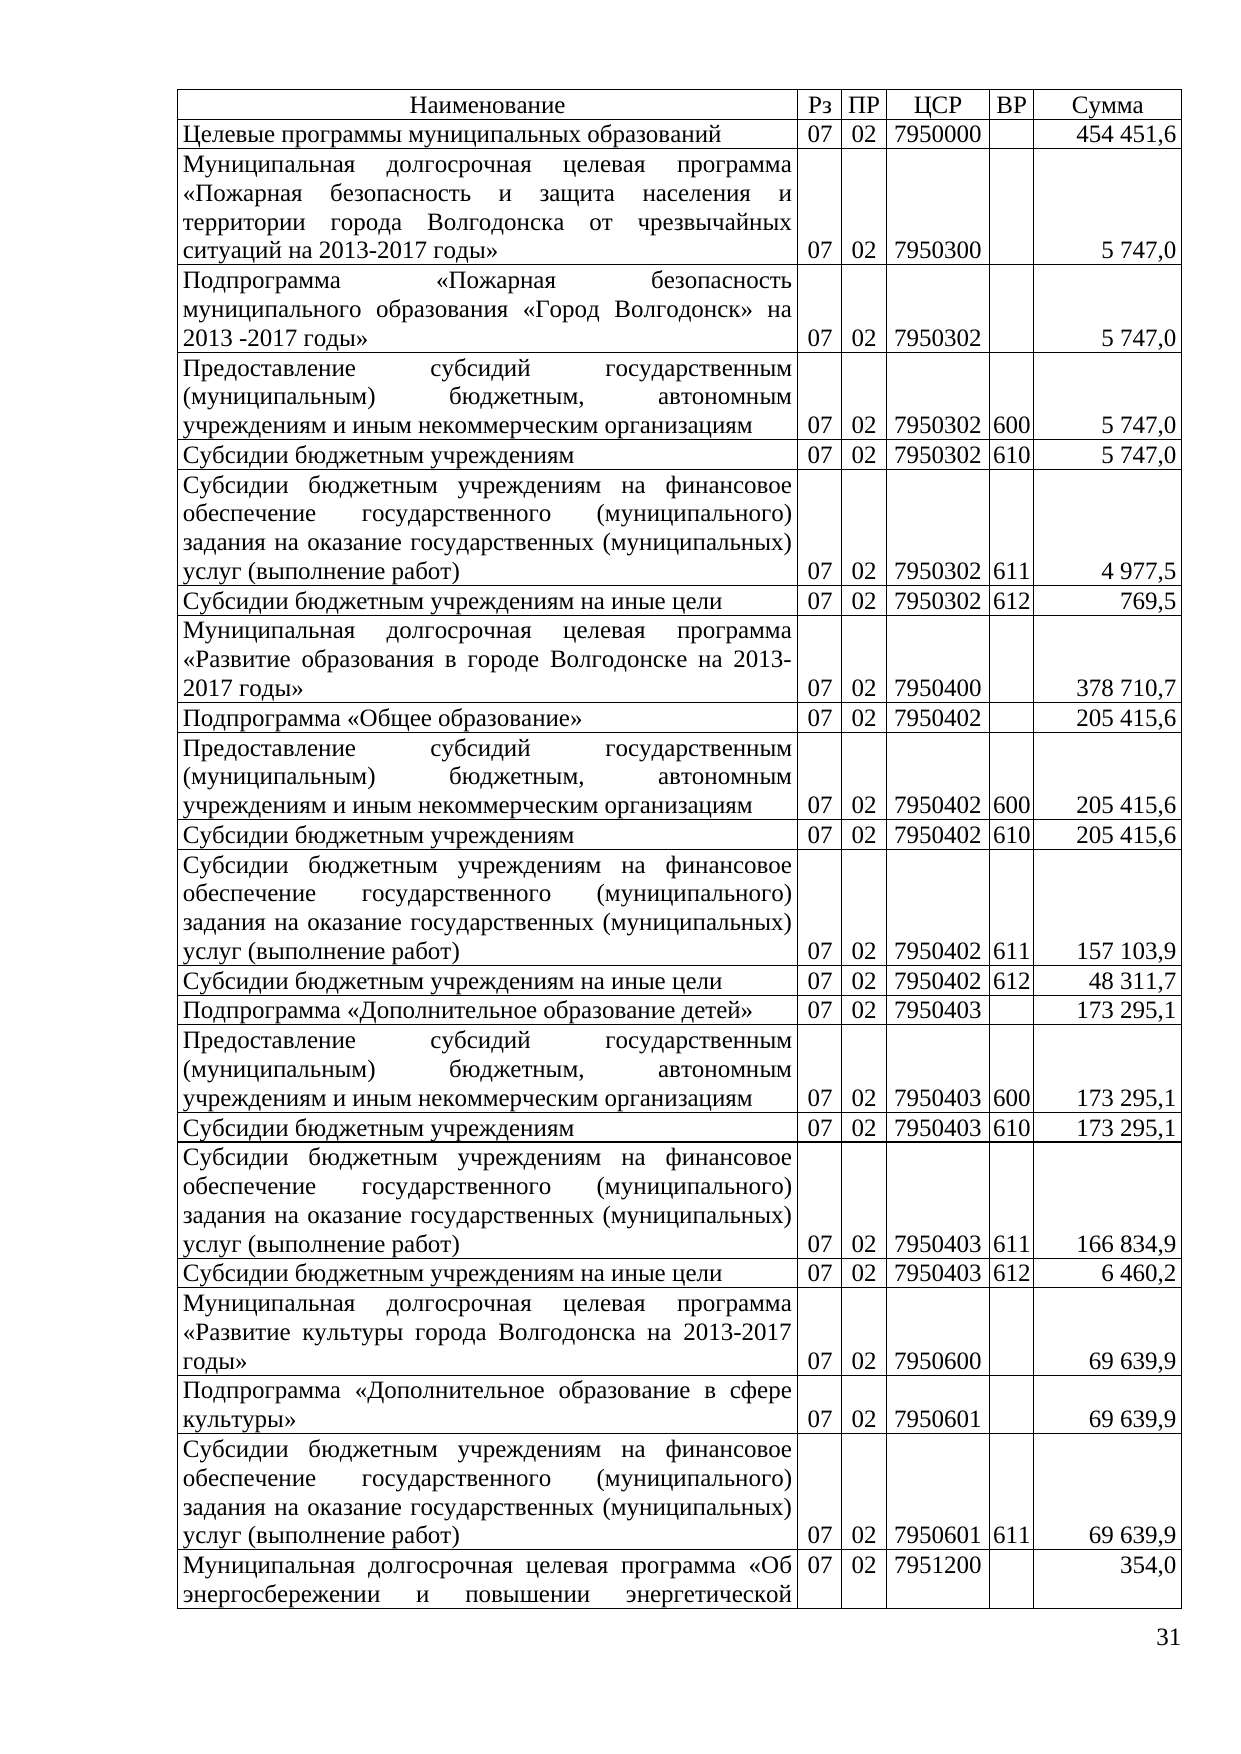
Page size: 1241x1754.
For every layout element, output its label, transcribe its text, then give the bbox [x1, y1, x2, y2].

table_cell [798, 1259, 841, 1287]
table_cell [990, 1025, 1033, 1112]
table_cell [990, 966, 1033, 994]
table_header Наименование [178, 90, 797, 118]
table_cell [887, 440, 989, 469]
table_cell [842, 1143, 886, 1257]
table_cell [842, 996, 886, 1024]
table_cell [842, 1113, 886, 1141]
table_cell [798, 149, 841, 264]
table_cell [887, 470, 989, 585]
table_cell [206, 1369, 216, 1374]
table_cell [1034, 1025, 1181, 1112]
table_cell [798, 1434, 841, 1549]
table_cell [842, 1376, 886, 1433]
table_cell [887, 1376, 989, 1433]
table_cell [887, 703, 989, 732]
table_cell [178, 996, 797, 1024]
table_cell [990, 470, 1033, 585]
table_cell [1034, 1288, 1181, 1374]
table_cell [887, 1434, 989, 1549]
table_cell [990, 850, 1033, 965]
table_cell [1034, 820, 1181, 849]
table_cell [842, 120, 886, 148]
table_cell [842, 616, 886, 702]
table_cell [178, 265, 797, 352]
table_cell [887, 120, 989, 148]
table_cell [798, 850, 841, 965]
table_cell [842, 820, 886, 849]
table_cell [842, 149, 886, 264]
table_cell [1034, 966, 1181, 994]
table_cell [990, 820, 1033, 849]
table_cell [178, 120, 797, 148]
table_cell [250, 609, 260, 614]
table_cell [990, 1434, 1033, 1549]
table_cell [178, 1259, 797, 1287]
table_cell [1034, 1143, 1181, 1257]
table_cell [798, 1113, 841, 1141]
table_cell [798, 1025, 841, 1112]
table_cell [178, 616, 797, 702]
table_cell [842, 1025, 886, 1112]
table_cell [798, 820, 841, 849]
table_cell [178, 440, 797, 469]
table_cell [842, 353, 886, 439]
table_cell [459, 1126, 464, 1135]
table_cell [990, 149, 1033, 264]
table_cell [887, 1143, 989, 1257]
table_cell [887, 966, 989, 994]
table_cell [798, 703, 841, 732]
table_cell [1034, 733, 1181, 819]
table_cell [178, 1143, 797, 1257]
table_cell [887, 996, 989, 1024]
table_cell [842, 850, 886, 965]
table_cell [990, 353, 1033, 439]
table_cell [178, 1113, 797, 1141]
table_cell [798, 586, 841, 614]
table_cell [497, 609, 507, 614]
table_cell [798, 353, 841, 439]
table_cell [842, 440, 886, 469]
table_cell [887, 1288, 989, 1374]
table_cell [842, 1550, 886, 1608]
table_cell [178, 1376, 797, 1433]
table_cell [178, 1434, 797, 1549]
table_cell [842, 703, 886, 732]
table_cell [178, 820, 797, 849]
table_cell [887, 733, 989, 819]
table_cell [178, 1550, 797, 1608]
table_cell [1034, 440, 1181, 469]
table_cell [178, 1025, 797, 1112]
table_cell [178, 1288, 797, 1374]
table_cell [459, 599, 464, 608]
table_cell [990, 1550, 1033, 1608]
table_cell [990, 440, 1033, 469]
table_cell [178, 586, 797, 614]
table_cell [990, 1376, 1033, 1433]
table_header Сумма [1034, 90, 1181, 118]
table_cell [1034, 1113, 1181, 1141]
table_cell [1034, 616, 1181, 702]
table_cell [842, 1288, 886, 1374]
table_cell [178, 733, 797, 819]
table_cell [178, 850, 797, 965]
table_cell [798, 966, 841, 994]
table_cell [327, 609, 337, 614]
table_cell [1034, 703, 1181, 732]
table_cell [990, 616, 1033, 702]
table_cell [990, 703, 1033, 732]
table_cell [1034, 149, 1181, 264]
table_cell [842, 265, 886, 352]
table_header ПР [842, 90, 886, 118]
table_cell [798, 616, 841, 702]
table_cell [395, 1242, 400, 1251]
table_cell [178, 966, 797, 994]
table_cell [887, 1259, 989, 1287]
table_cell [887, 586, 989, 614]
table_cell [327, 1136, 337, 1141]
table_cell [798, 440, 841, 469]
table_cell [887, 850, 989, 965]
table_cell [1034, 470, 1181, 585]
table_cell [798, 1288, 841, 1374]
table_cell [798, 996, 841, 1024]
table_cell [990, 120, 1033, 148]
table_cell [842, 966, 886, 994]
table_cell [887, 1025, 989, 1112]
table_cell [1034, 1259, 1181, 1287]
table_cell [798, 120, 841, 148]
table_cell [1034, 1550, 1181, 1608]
table_header ВР [990, 90, 1033, 118]
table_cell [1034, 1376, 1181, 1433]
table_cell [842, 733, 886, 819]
table_header ЦСР [887, 90, 989, 118]
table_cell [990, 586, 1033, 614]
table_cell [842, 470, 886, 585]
table_header Рз [798, 90, 841, 118]
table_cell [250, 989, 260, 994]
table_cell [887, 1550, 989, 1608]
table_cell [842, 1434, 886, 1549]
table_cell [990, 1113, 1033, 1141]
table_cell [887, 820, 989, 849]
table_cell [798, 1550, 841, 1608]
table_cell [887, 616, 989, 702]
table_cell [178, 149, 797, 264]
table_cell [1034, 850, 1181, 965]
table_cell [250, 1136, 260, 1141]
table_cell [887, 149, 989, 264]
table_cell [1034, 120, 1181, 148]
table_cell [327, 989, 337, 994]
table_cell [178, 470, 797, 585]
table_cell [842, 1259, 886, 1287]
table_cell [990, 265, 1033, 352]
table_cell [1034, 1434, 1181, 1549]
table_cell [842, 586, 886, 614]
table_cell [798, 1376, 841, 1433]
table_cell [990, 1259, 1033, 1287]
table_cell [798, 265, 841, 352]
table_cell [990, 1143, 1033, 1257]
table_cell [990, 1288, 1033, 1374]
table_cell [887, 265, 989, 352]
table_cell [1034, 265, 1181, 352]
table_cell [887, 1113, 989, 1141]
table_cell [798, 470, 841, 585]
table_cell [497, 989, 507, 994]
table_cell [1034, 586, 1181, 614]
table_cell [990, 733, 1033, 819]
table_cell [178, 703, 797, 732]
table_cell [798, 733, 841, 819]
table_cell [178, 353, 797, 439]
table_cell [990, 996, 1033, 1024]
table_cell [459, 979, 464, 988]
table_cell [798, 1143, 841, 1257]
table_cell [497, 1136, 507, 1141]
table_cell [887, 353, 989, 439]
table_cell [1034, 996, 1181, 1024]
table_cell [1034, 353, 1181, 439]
